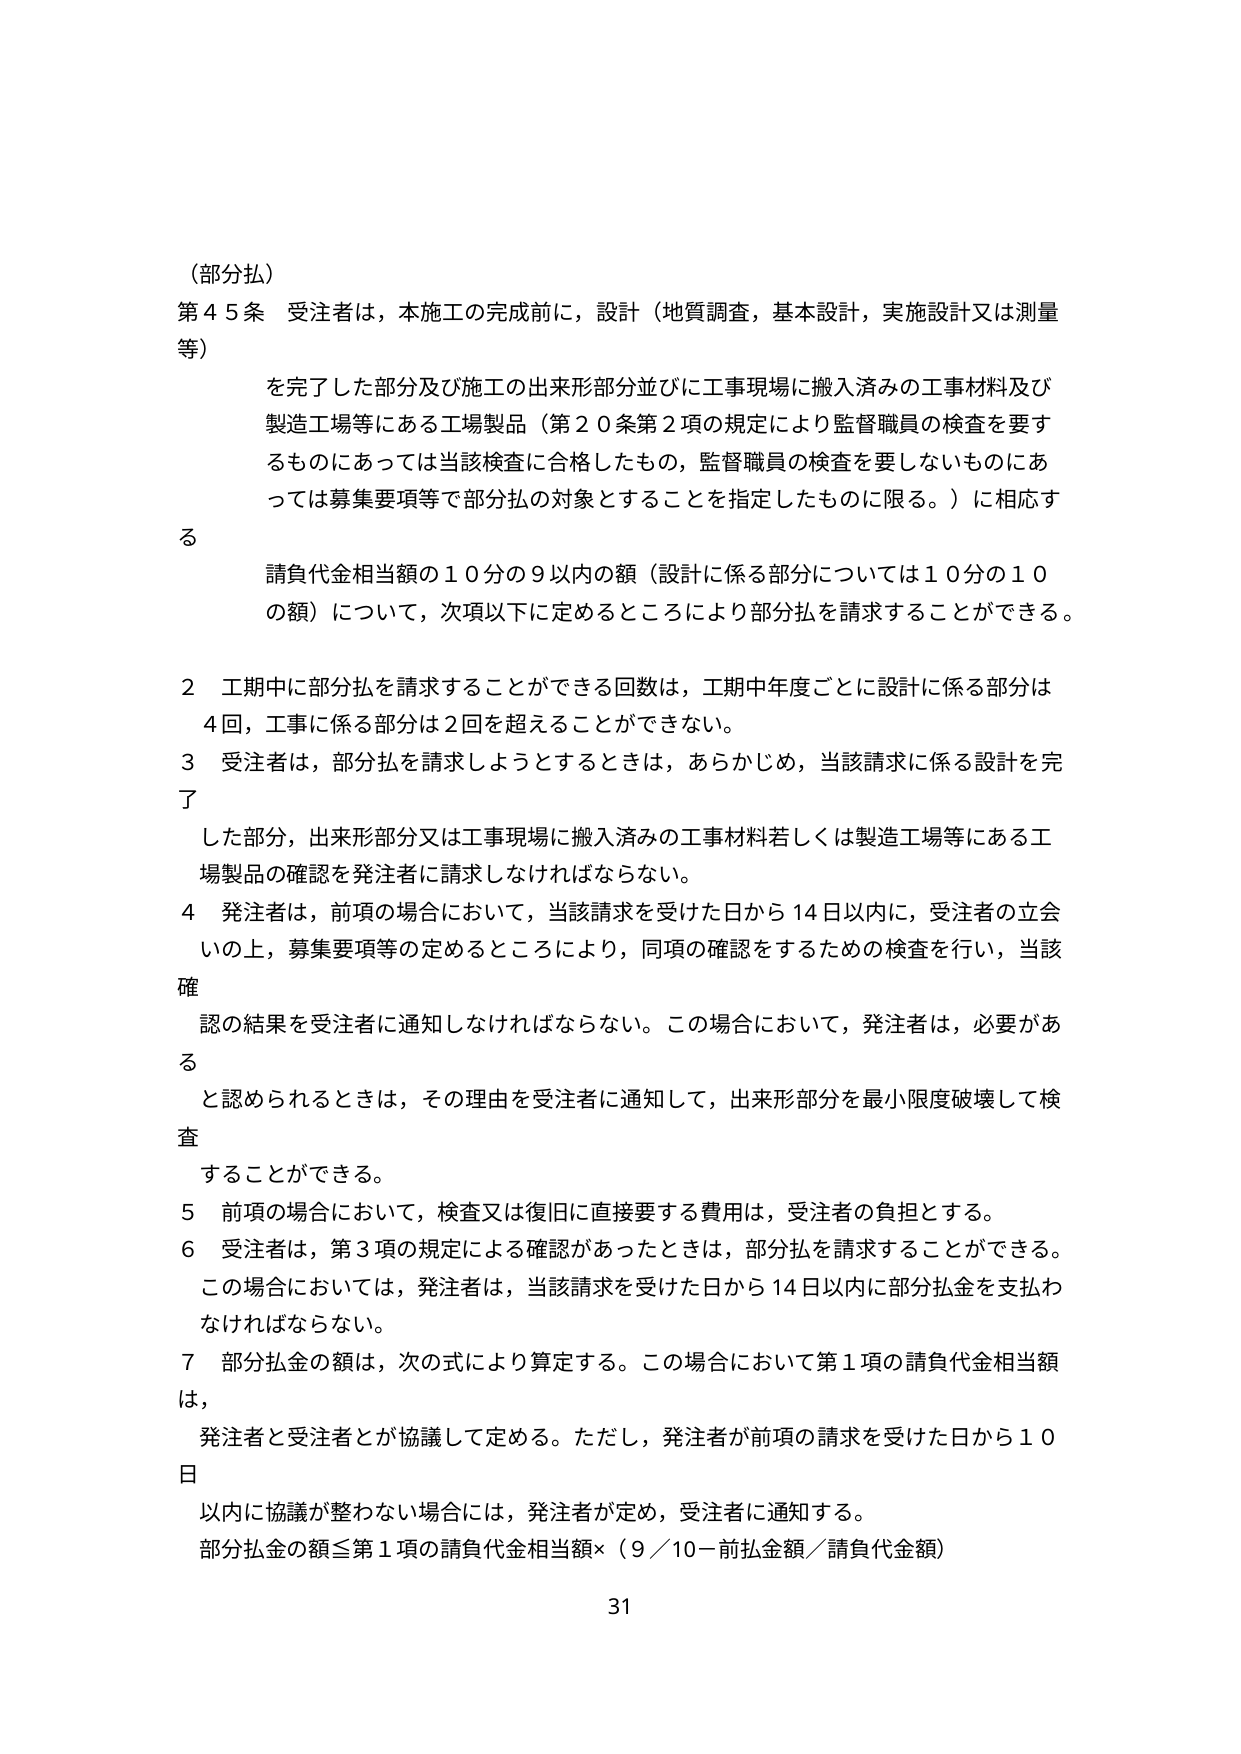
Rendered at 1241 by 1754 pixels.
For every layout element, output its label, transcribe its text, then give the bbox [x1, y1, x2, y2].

text ４回，工事に係る部分は２回を超えることができない。 [177, 704, 1063, 742]
text 第４５条 受注者は，本施工の完成前に，設計（地質調査，基本設計，実施設計又は測量等） [177, 292, 1063, 367]
text ６ 受注者は，第３項の規定による確認があったときは，部分払を請求することができる。 [177, 1229, 1063, 1267]
text 発注者と受注者とが協議して定める。ただし，発注者が前項の請求を受けた日から１０日 [177, 1417, 1063, 1492]
text 請負代金相当額の１０分の９以内の額（設計に係る部分については１０分の１０ [177, 554, 1063, 592]
text 製造工場等にある工場製品（第２０条第２項の規定により監督職員の検査を要す [177, 404, 1063, 442]
text した部分，出来形部分又は工事現場に搬入済みの工事材料若しくは製造工場等にある工 [177, 817, 1063, 854]
text ５ 前項の場合において，検査又は復旧に直接要する費用は，受注者の負担とする。 [177, 1192, 1063, 1229]
text 以内に協議が整わない場合には，発注者が定め，受注者に通知する。 [177, 1492, 1063, 1529]
text なければならない。 [177, 1304, 1063, 1342]
text ４ 発注者は，前項の場合において，当該請求を受けた日から14日以内に，受注者の立会 [177, 892, 1063, 929]
text ３ 受注者は，部分払を請求しようとするときは，あらかじめ，当該請求に係る設計を完了 [177, 742, 1063, 817]
text いの上，募集要項等の定めるところにより，同項の確認をするための検査を行い，当該確 [177, 929, 1063, 1004]
text この場合においては，発注者は，当該請求を受けた日から14日以内に部分払金を支払わ [177, 1267, 1063, 1304]
text っては募集要項等で部分払の対象とすることを指定したものに限る。）に相応する [177, 479, 1063, 554]
text を完了した部分及び施工の出来形部分並びに工事現場に搬入済みの工事材料及び [177, 367, 1063, 404]
text と認められるときは，その理由を受注者に通知して，出来形部分を最小限度破壊して検査 [177, 1079, 1063, 1154]
text るものにあっては当該検査に合格したもの，監督職員の検査を要しないものにあ [177, 442, 1063, 479]
text の額）について，次項以下に定めるところにより部分払を請求することができる。 [177, 592, 1063, 667]
text 認の結果を受注者に通知しなければならない。この場合において，発注者は，必要がある [177, 1004, 1063, 1079]
text 場製品の確認を発注者に請求しなければならない。 [177, 854, 1063, 892]
text ２ 工期中に部分払を請求することができる回数は，工期中年度ごとに設計に係る部分は [177, 667, 1063, 704]
text することができる。 [177, 1154, 1063, 1192]
text （部分払） [177, 254, 1063, 292]
text 部分払金の額≦第１項の請負代金相当額×（９／10－前払金額／請負代金額） [177, 1529, 1063, 1567]
text ７ 部分払金の額は，次の式により算定する。この場合において第１項の請負代金相当額は， [177, 1342, 1063, 1417]
